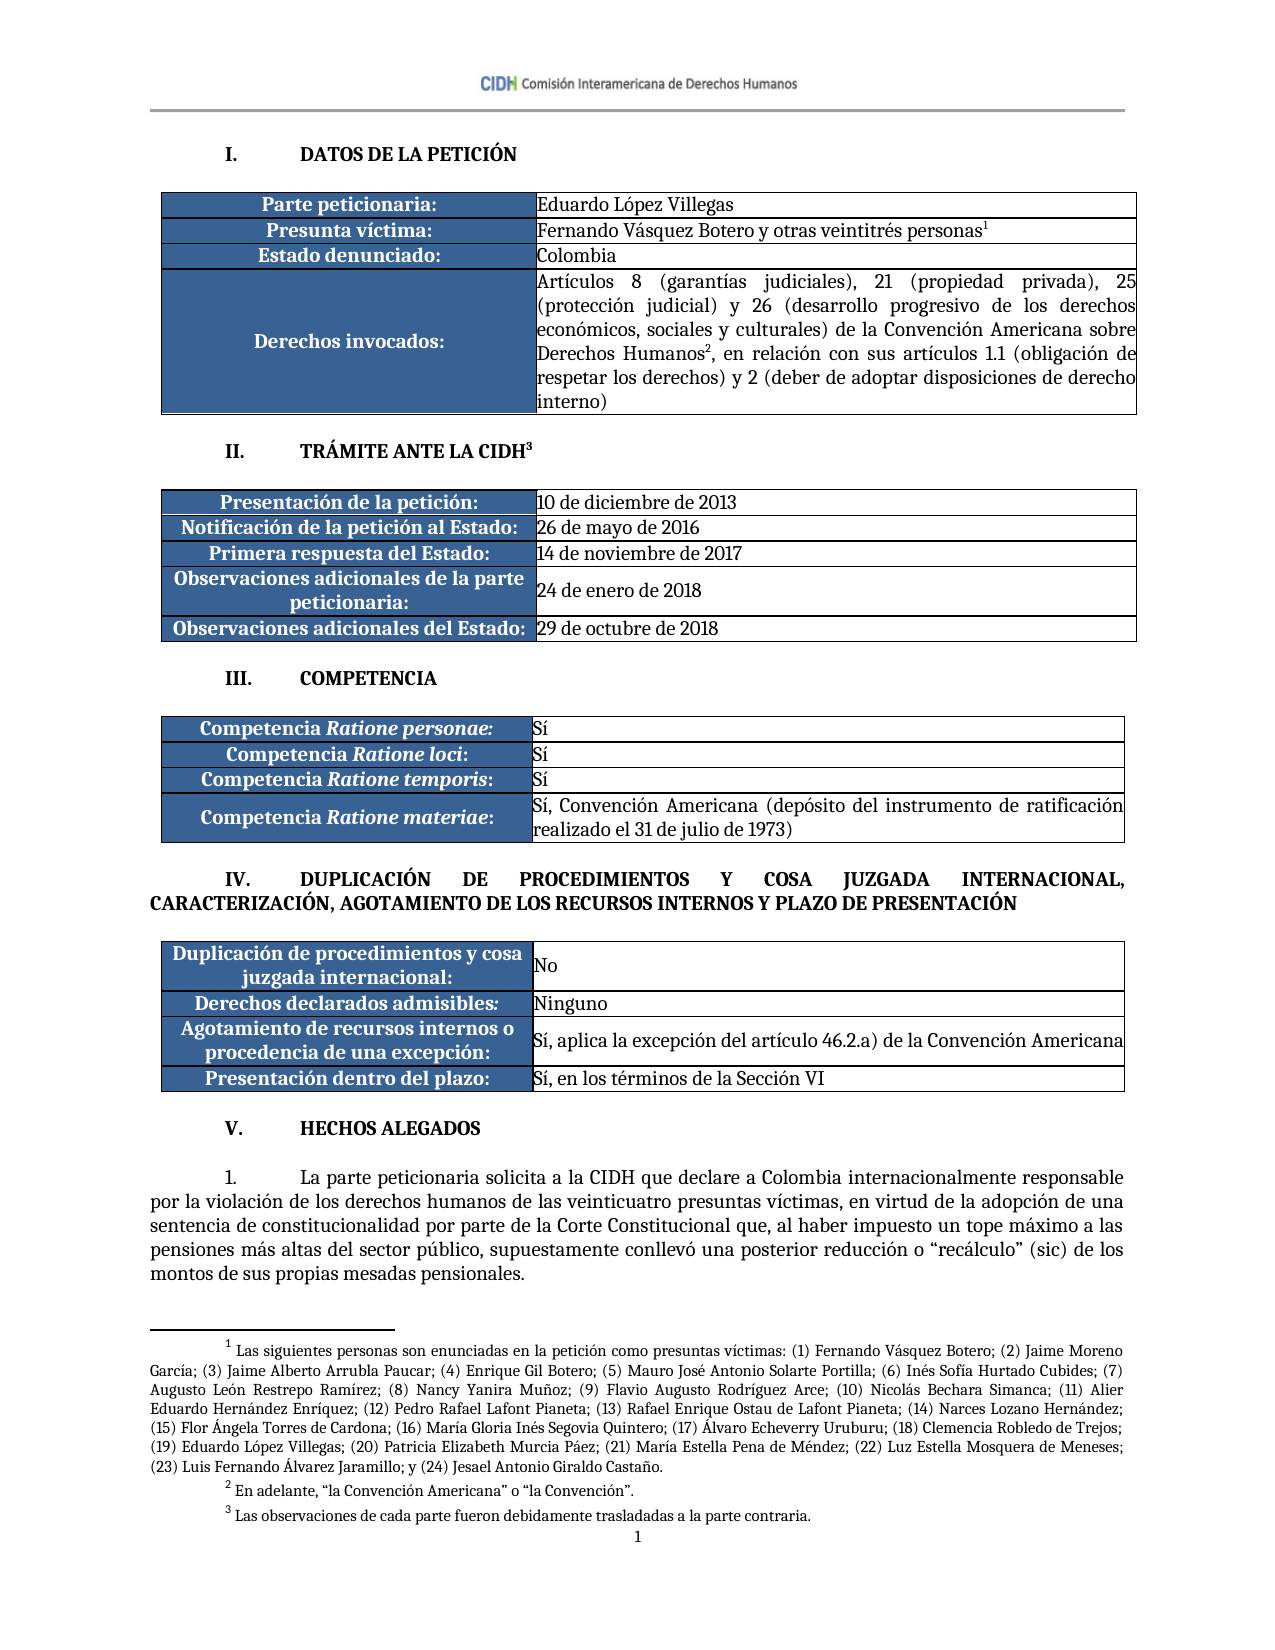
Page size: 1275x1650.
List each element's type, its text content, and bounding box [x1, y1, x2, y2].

table_cell Sí [533, 743, 1124, 767]
picture [475, 75, 800, 93]
text II. TRÁMITE ANTE LA CIDH [150, 440, 1125, 464]
table_header Sí [533, 717, 1124, 741]
table_cell 24 de enero de 2018 [537, 567, 1136, 615]
table_cell Derechos invocados: [162, 270, 536, 413]
table_cell Competencia Ratione temporis: [162, 768, 532, 792]
table_header Parte peticionaria: [162, 193, 536, 217]
table_header Competencia Ratione personae: [162, 717, 532, 741]
table_cell Sí, aplica la excepción del artículo 46.2.a) de la Convención Americana [534, 1017, 1124, 1065]
table_cell 29 de octubre de 2018 [537, 617, 1136, 641]
table_cell : [162, 219, 536, 243]
table_cell Artículos 8 (garantías judiciales), 21 (propiedad privada), 25 (protección judicial) y 26 (desarrollo progresivo de los derechos económicos, sociales y culturales) de la Convención Americana sobre Derechos Humanos, en relación con sus artículos 1.1 (obligación de respetar los derechos) y 2 (deber de adoptar disposiciones de derecho interno) [537, 270, 1136, 413]
table_cell Primera respuesta del Estado: [162, 542, 536, 566]
table_header Duplicación de procedimientos y cosa juzgada internacional: [162, 942, 532, 990]
table_header No [534, 942, 1124, 990]
text IV. DUPLICACIÓN DE PROCEDIMIENTOS Y COSA JUZGADA INTERNACIONAL, CARACTERIZACIÓN, AGOTAMIENTO DE LOS RECURSOS INTERNOS Y PLAZO DE PRESENTACIÓN [150, 868, 1125, 916]
table_cell Observaciones adicionales del Estado: [162, 617, 536, 641]
table_cell 14 de noviembre de 2017 [537, 542, 1136, 566]
table_cell Sí [533, 768, 1124, 792]
table_cell Derechos declarados admisibles: [162, 992, 532, 1016]
table_cell Agotamiento de recursos internos o procedencia de una excepción: [162, 1017, 532, 1065]
table_cell Observaciones adicionales de la parte peticionaria: [162, 567, 536, 615]
table_header Presentación de la petición: [162, 491, 536, 514]
table_cell Ninguno [534, 992, 1124, 1016]
table_cell Fernando Vásquez Botero y otras veintitrés personas [537, 219, 1136, 243]
table_cell Colombia [537, 244, 1136, 268]
table_cell 26 de mayo de 2016 [537, 516, 1136, 540]
table_header 10 de diciembre de 2013 [537, 490, 1136, 514]
table_cell Sí, Convención Americana (depósito del instrumento de ratificación realizado el 31 de julio de 1973) [533, 794, 1124, 842]
table_cell Sí, en los términos de la Sección VI [534, 1067, 1124, 1091]
table_cell Presentación dentro del plazo: [162, 1067, 532, 1091]
text 1. La parte peticionaria solicita a la CIDH que declare a Colombia internacionalmente responsable por la violación de los derechos humanos de las veinticuatro presuntas víctimas, en virtud de la adopción de una sentencia de constitucionalidad por parte de la Corte Constitucional que, al haber impuesto un tope máximo a las pensiones más altas del sector público, supuestamente conllevó una posterior reducción o “recálculo” (sic) de los montos de sus propias mesadas pensionales. [150, 1166, 1125, 1286]
table_cell Notificación de la petición al Estado: [162, 516, 536, 540]
text V. HECHOS ALEGADOS [150, 1117, 1125, 1141]
table_cell Competencia Ratione materiae: [162, 794, 532, 842]
table_cell Competencia Ratione loci: [162, 743, 532, 767]
text III. COMPETENCIA [150, 667, 1125, 691]
table_header Eduardo López Villegas [537, 193, 1136, 217]
table_cell Estado denunciado: [162, 244, 536, 268]
text I. DATOS DE LA PETICIÓN [150, 143, 1125, 167]
